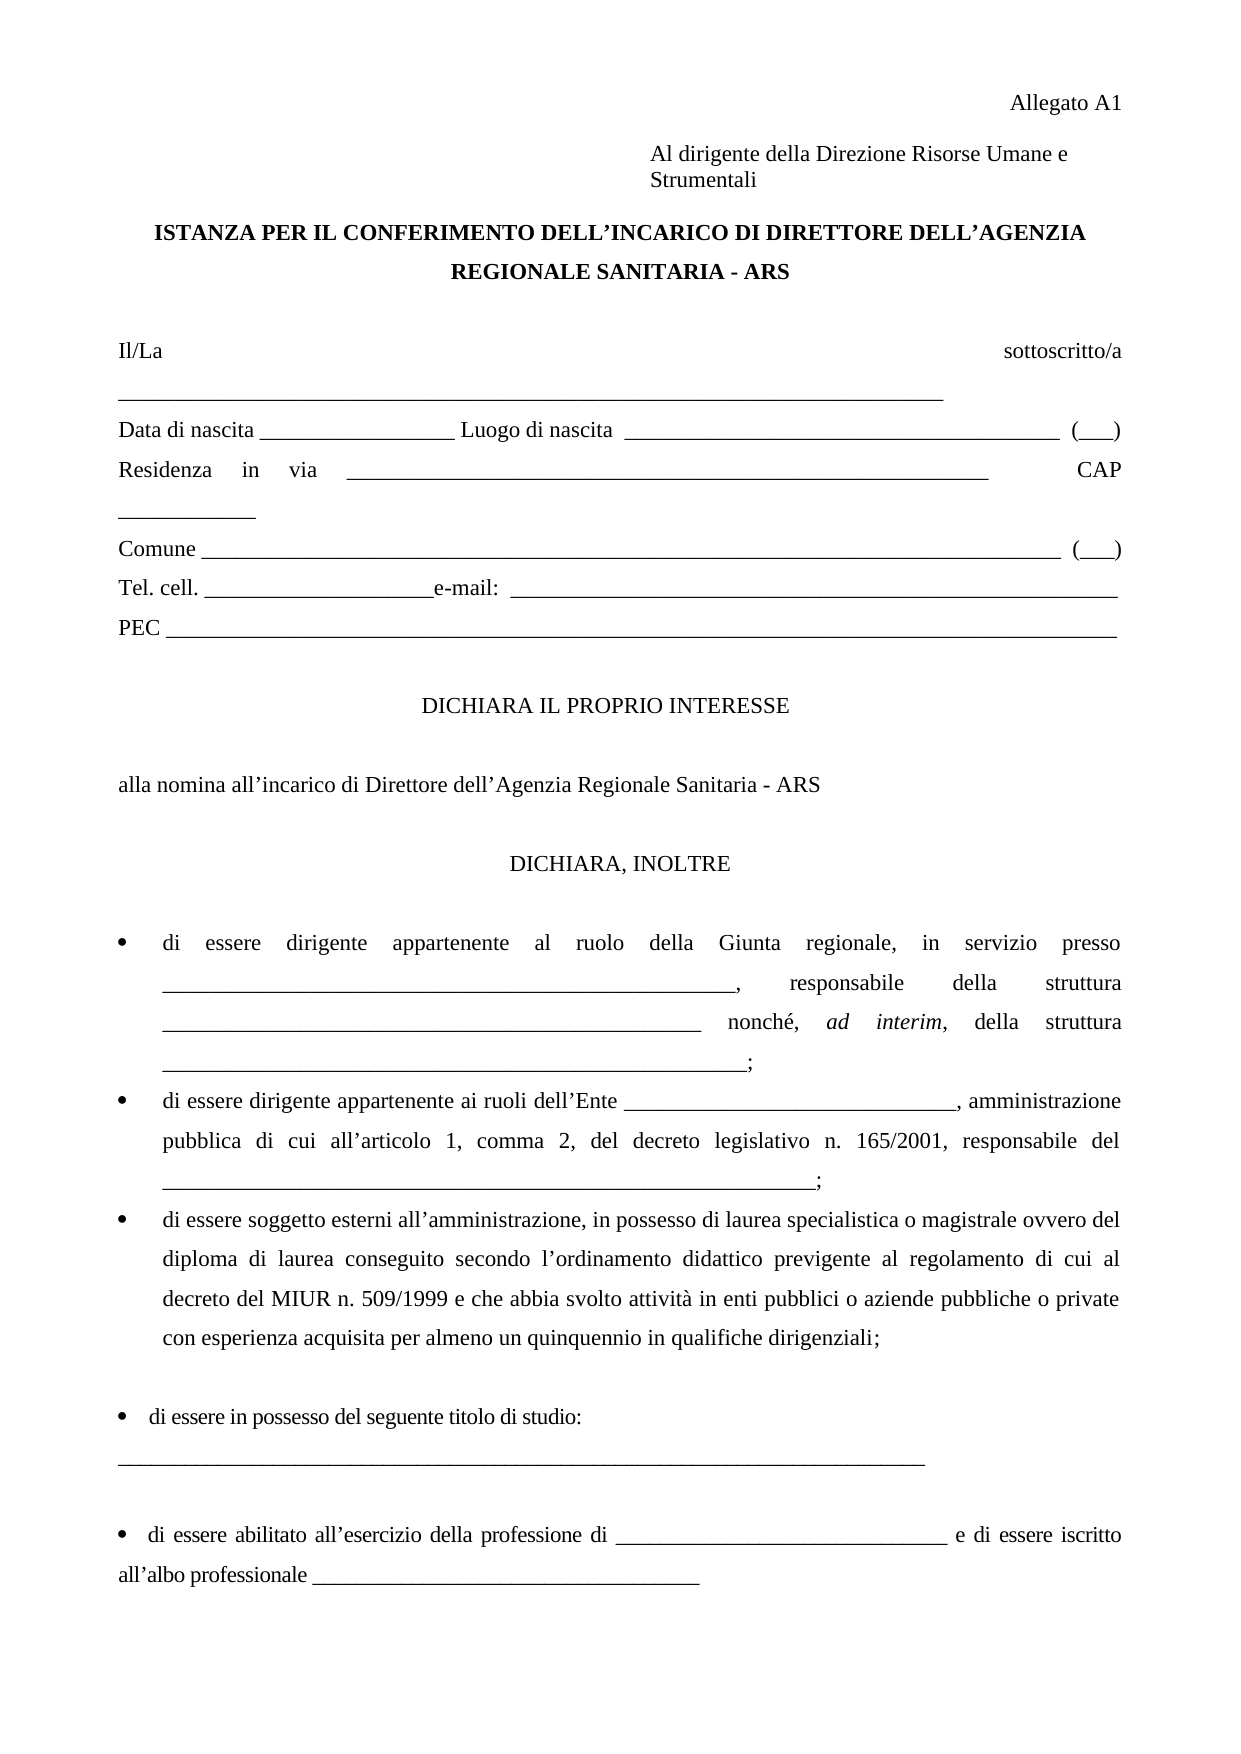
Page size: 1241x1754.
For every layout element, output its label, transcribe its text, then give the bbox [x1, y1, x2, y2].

text _________________________________________________________________________ [118, 1443, 1122, 1469]
text Al dirigente della Direzione Risorse Umane e Strumentali [650, 140, 1122, 192]
list di essere in possesso del seguente titolo di studio: [118, 1403, 1122, 1429]
text Il/La sottoscritto/a ________________________________________________________________________ [118, 337, 1122, 403]
text Allegato A1 [118, 89, 1122, 115]
list di essere dirigente appartenente al ruolo della Giunta regionale, in servizio presso __________________________________________________, responsabile della struttura _______________________________________________ nonché, ad interim, della struttura ___________________________________________________; [118, 929, 1122, 1074]
text Data di nascita _________________ Luogo di nascita ______________________________________ (___) [118, 416, 1122, 442]
text PEC ___________________________________________________________________________________ [118, 613, 1122, 640]
text ISTANZA PER IL CONFERIMENTO DELL’INCARICO DI DIRETTORE DELL’AGENZIA REGIONALE SANITARIA - ARS [118, 219, 1122, 284]
text Comune ___________________________________________________________________________ (___) [118, 534, 1122, 561]
list di essere dirigente appartenente ai ruoli dell’Ente _____________________________, amministrazione pubblica di cui all’articolo 1, comma 2, del decreto legislativo n. 165/2001, responsabile del _________________________________________________________; [118, 1087, 1122, 1193]
list di essere soggetto esterni all’amministrazione, in possesso di laurea specialistica o magistrale ovvero del diploma di laurea conseguito secondo l’ordinamento didattico previgente al regolamento di cui al decreto del MIUR n. 509/1999 e che abbia svolto attività in enti pubblici o aziende pubbliche o private con esperienza acquisita per almeno un quinquennio in qualifiche dirigenziali; [118, 1206, 1122, 1351]
text Residenza in via ________________________________________________________ CAP ____________ [118, 456, 1122, 521]
list di essere abilitato all’esercizio della professione di ______________________________ e di essere iscritto all’albo professionale ___________________________________ [118, 1522, 1122, 1587]
text Tel. cell. ____________________e-mail: _____________________________________________________ [118, 574, 1122, 600]
subtitle DICHIARA IL PROPRIO INTERESSE [118, 692, 1093, 719]
list DICHIARA, INOLTRE [118, 850, 1122, 877]
text alla nomina all’incarico di Direttore dell’Agenzia Regionale Sanitaria - ARS [118, 771, 1122, 798]
